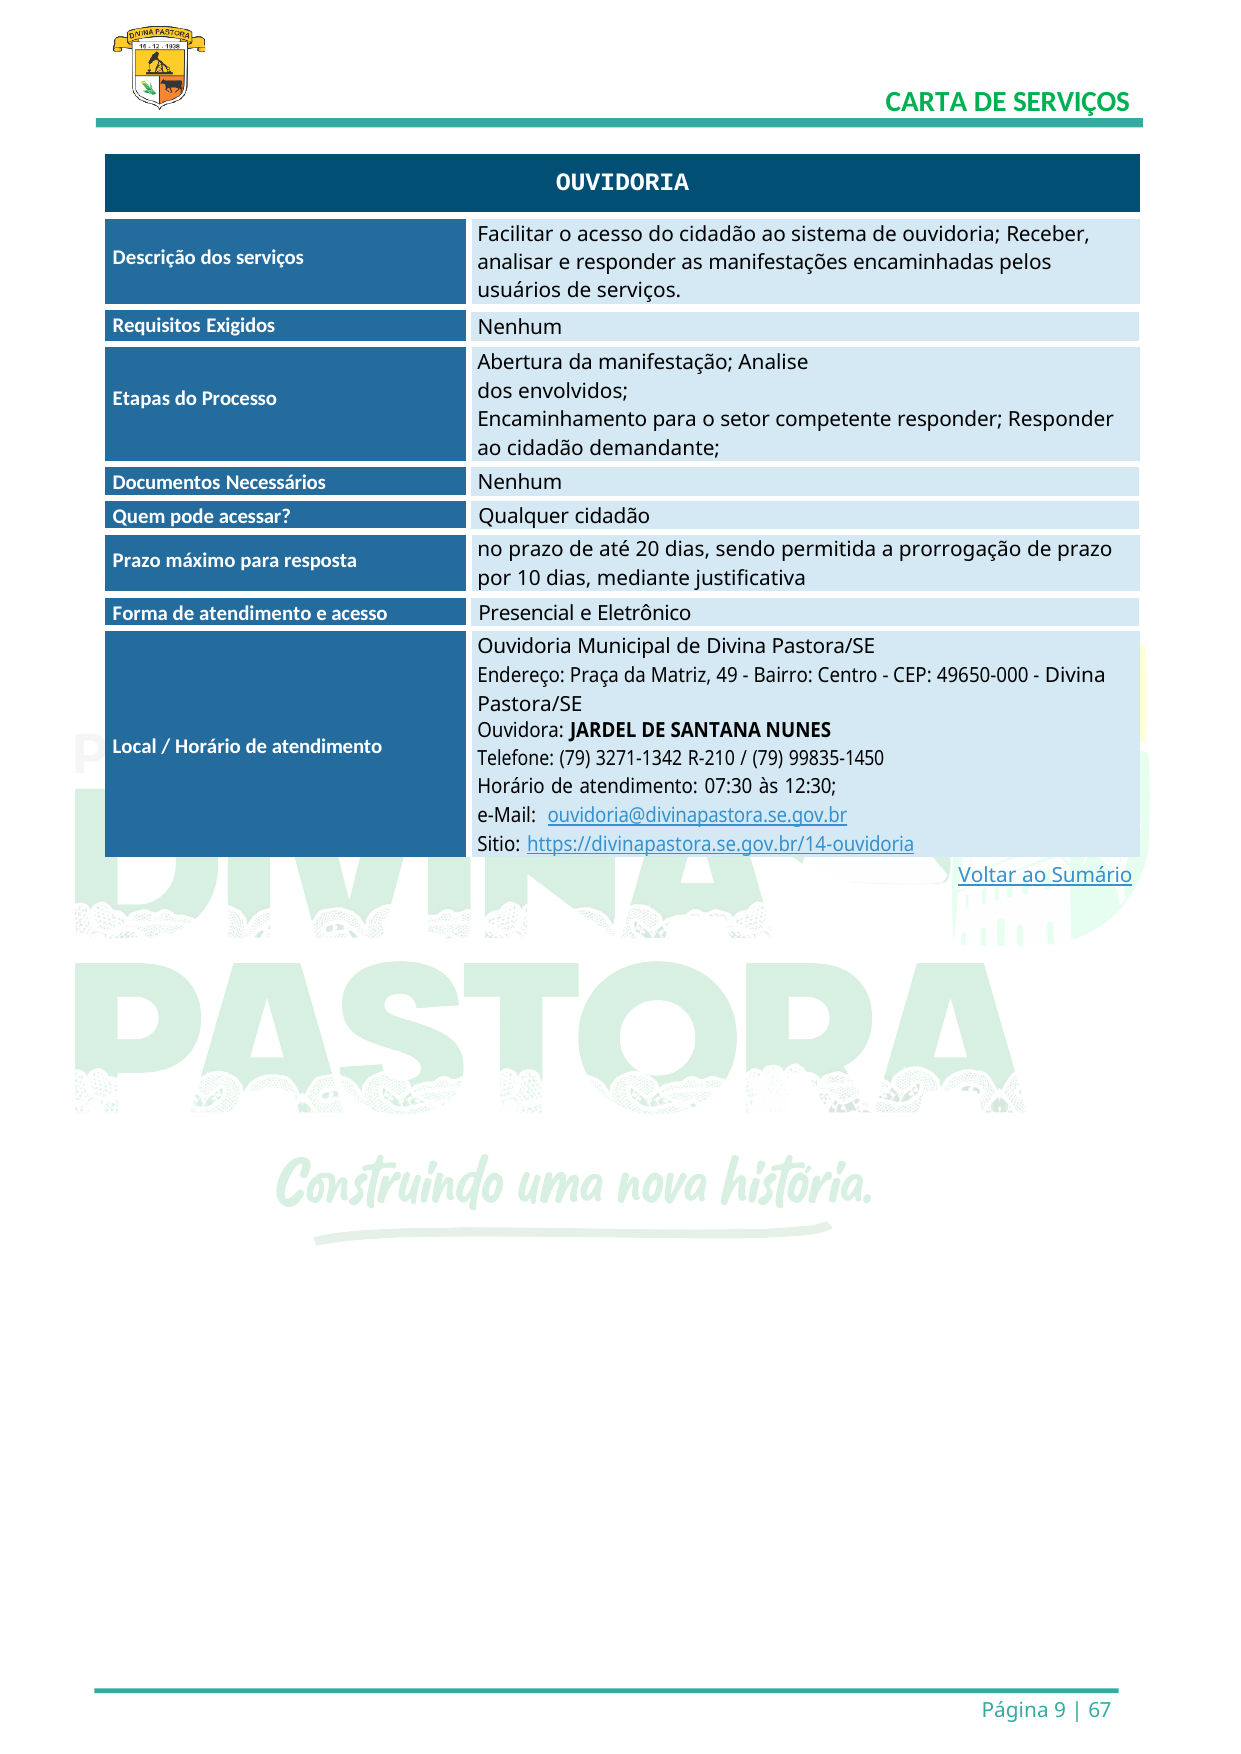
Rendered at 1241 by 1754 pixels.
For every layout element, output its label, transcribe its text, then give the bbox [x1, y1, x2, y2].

table_cell Forma de atendimento e acesso [105, 598, 466, 625]
table_cell Etapas do Processo [105, 347, 466, 461]
table_cell no prazo de até 20 dias, sendo permitida a prorrogação de prazo por 10 dias, mediante justificativa [472, 535, 1140, 591]
table_cell Local / Horário de atendimento [105, 631, 466, 857]
table_header OUVIDORIA [105, 154, 1140, 212]
table_cell Ouvidoria Municipal de Divina Pastora/SE Endereço: Praça da Matriz, 49 - Bairro: Centro - CEP: 49650-000 - Divina Pastora/SE Ouvidora: JARDEL DE SANTANA NUNES Telefone: (79) 3271-1342 R-210 / (79) 99835-1450 Horário de atendimento: 07:30 às 12:30; e-Mail: ouvidoria@divinapastora.se.gov.br Sitio: https://divinapastora.se.gov.br/14-ouvidoria [472, 631, 1140, 857]
table_cell Descrição dos serviços [105, 219, 466, 304]
table_cell Abertura da manifestação; Analise dos envolvidos; Encaminhamento para o setor competente responder; Responder ao cidadão demandante; [472, 347, 1140, 461]
table_cell Documentos Necessários [105, 467, 466, 495]
table_cell Quem pode acessar? [105, 501, 466, 528]
table_cell Voltar ao Sumário [105, 857, 1140, 889]
picture [112, 26, 206, 110]
table_cell Requisitos Exigidos [105, 310, 466, 341]
table_cell Facilitar o acesso do cidadão ao sistema de ouvidoria; Receber, analisar e responder as manifestações encaminhadas pelos usuários de serviços. [472, 219, 1140, 304]
table_cell Prazo máximo para resposta [105, 535, 466, 591]
